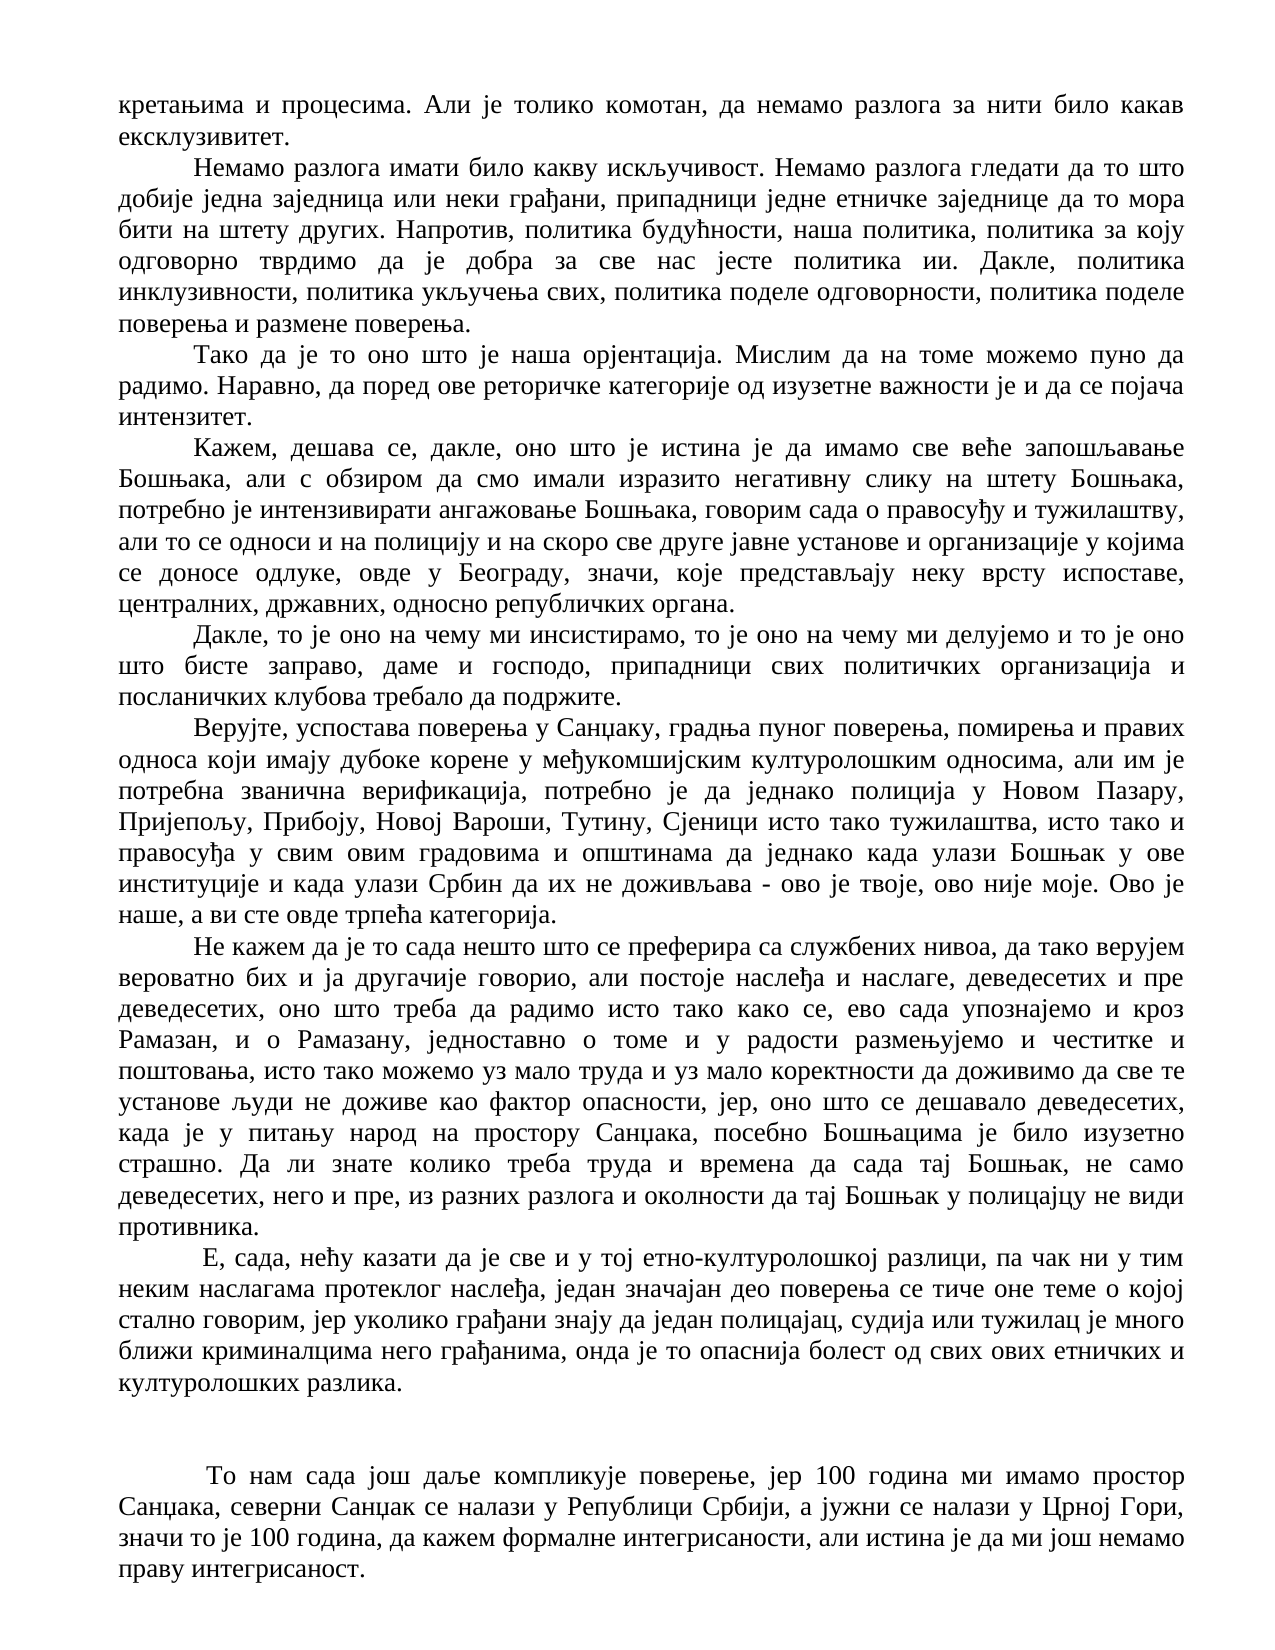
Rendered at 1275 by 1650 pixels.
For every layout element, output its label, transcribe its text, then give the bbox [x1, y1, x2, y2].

text Е, сада, нећу казати да је све и у тој етно-културолошкој разлици, па чак ни у тим неким наслагама протеклог наслеђа, један значајан део поверења се тиче оне теме о којој стално говорим, јер уколико грађани знају да један полицајац, судија или тужилац је много ближи криминалцима него грађанима, онда је то опаснија болест од свих ових етничких и културолошких разлика. [118, 1241, 1186, 1397]
text Кажем, дешава се, дакле, оно што је истина је да имамо све веће запошљавање Бошњака, али с обзиром да смо имали изразито негативну слику на штету Бошњака, потребно је интензивирати ангажовање Бошњака, говорим сада о правосуђу и тужилаштву, али то се односи и на полицију и на скоро све друге јавне установе и организације у којима се доносе одлуке, овде у Београду, значи, које представљају неку врсту испоставе, централних, државних, односно републичких органа. [118, 431, 1186, 618]
text То нам сада још даље компликује поверење, јер 100 година ми имамо простор Санџака, северни Санџак се налази у Републици Србији, а јужни се налази у Црној Гори, значи то је 100 година, да кажем формалне интегрисаности, али истина је да ми још немамо праву интегрисаност. [118, 1459, 1186, 1584]
text Не кажем да је то сада нешто што се преферира са службених нивоа, да тако верујем вероватно бих и ја другачије говорио, али постоје наслеђа и наслаге, деведесетих и пре деведесетих, оно што треба да радимо исто тако како се, ево сада упознајемо и кроз Рамазан, и о Рамазану, једноставно о томе и у радости размењујемо и честитке и поштовања, исто тако можемо уз мало труда и уз мало коректности да доживимо да све те установе људи не доживе као фактор опасности, јер, оно што се дешавало деведесетих, када је у питању народ на простору Санџака, посебно Бошњацима је било изузетно страшно. Да ли знате колико треба труда и времена да сада тај Бошњак, не само деведесетих, него и пре, из разних разлога и околности да тај Бошњак у полицајцу не види противника. [118, 929, 1186, 1241]
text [118, 89, 1186, 151]
text Дакле, то је оно на чему ми инсистирамо, то је оно на чему ми делујемо и то је оно што бисте заправо, даме и господо, припадници свих политичких организација и посланичких клубова требало да подржите. [118, 618, 1186, 712]
text Верујте, успостава поверења у Санџаку, градња пуног поверења, помирења и правих односа који имају дубоке корене у међукомшијским културолошким односима, али им је потребна званична верификација, потребно је да једнако полиција у Новом Пазару, Пријепољу, Прибоју, Новој Вароши, Тутину, Сјеници исто тако тужилаштва, исто тако и правосуђа у свим овим градовима и општинама да једнако када улази Бошњак у ове институције и када улази Србин да их не доживљава - ово је твоје, ово није моје. Ово је наше, а ви сте овде трпећа категорија. [118, 712, 1186, 929]
text Немамо разлога имати било какву искључивост. Немамо разлога гледати да то што добије једна заједница или неки грађани, припадници једне етничке заједнице да то мора бити на штету других. Напротив, политика будућности, наша политика, политика за коју одговорно тврдимо да је добра за све нас јесте политика ии. Дакле, политика инклузивности, политика укључења свих, политика поделе одговорности, политика поделе поверења и размене поверења. [118, 151, 1186, 338]
text Тако да је то оно што је наша орјентација. Мислим да на томе можемо пуно да радимо. Наравно, да поред ове реторичке категорије од изузетне важности је и да се појача интензитет. [118, 338, 1186, 431]
